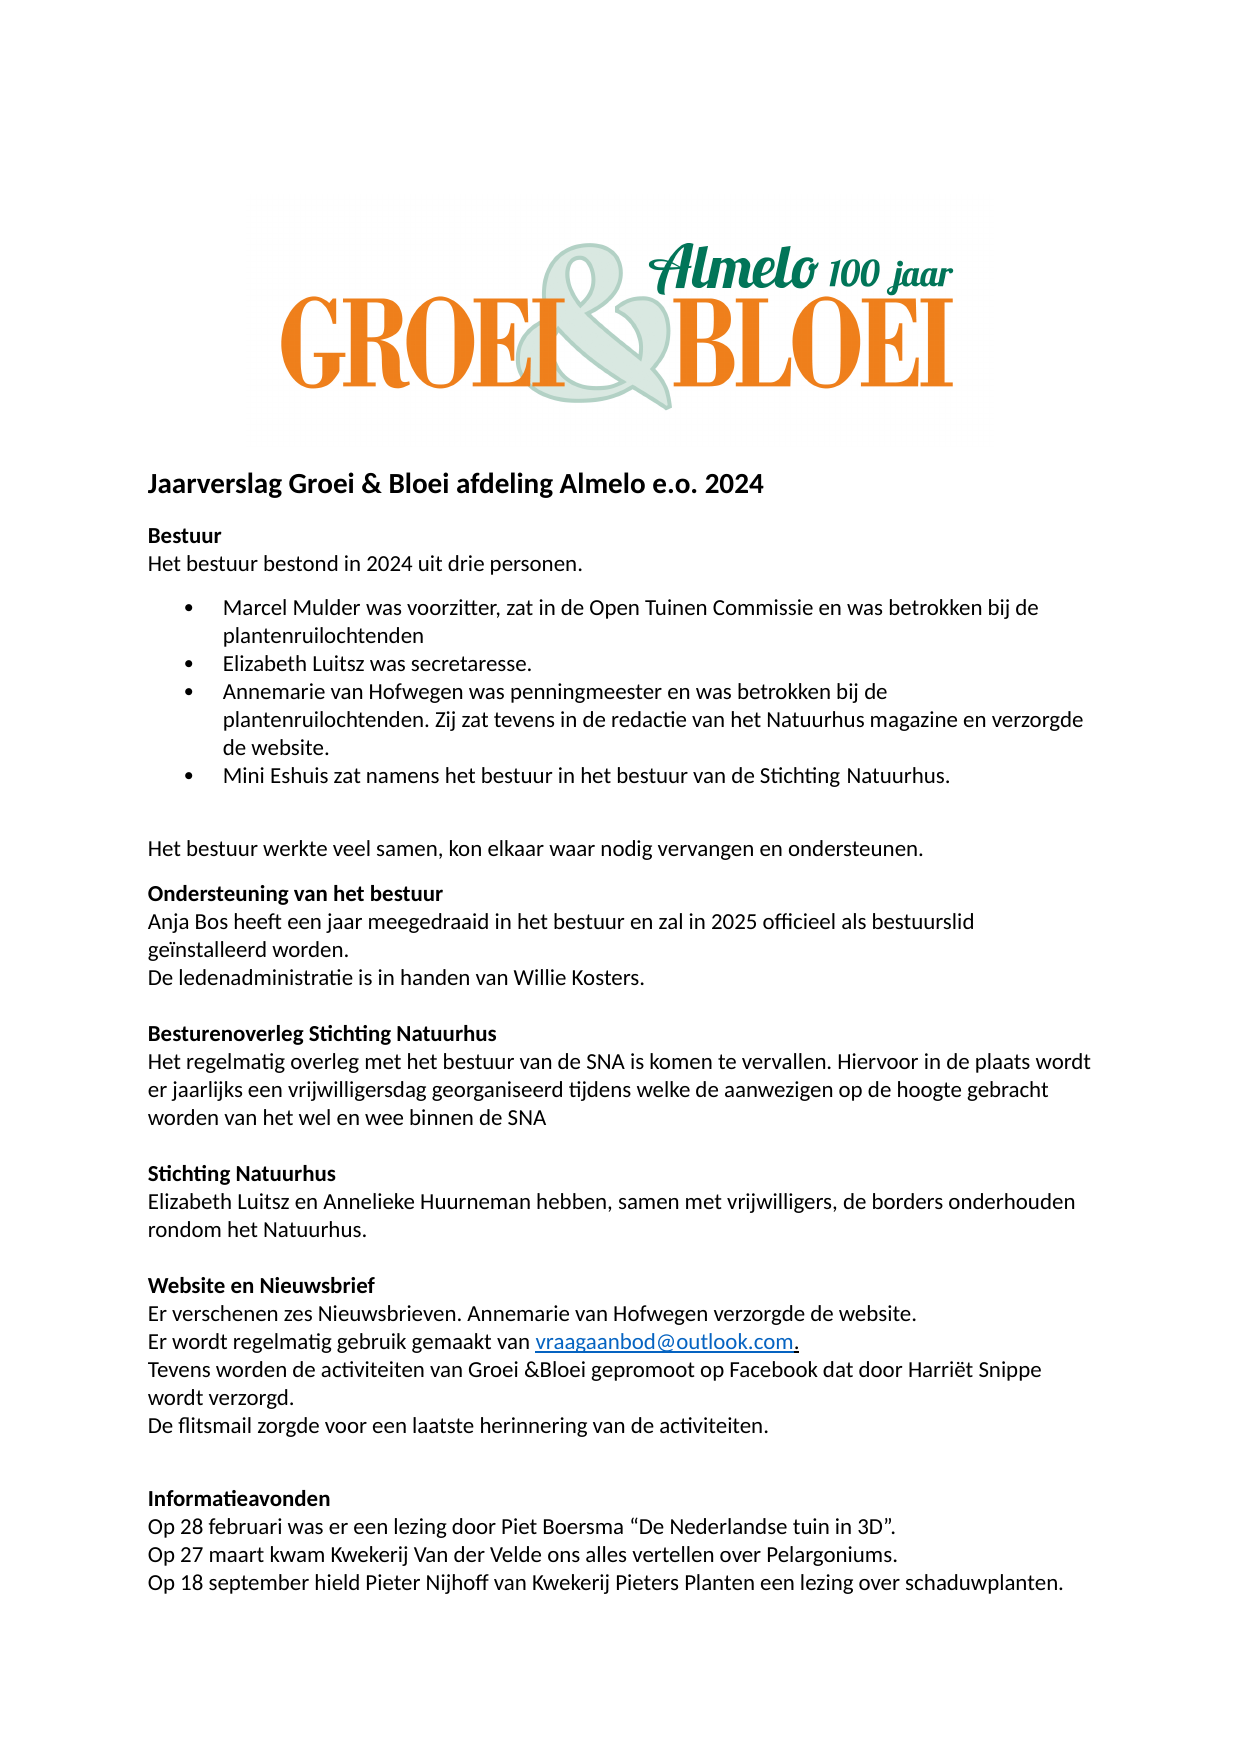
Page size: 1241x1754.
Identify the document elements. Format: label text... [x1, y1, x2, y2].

text Bestuur [148, 521, 1093, 549]
text De flitsmail zorgde voor een laatste herinnering van de activiteiten. [148, 1411, 1093, 1439]
text Tevens worden de activiteiten van Groei &Bloei gepromoot op Facebook dat door Harriët Snippe wordt verzorgd. [148, 1355, 1093, 1411]
list Annemarie van Hofwegen was penningmeester en was betrokken bij de plantenruilochtenden. Zij zat tevens in de redactie van het Natuurhus magazine en verzorgde de website. [185, 677, 1093, 762]
text Informatieavonden [148, 1484, 1093, 1512]
text Het bestuur bestond in 2024 uit drie personen. [148, 549, 1093, 577]
text Er verschenen zes Nieuwsbrieven. Annemarie van Hofwegen verzorgde de website. [148, 1299, 1093, 1327]
text Op 27 maart kwam Kwekerij Van der Velde ons alles vertellen over Pelargoniums. [148, 1540, 1093, 1568]
list Mini Eshuis zat namens het bestuur in het bestuur van de Stichting Natuurhus. [185, 762, 1093, 789]
text Elizabeth Luitsz en Annelieke Huurneman hebben, samen met vrijwilligers, de borders onderhouden rondom het Natuurhus. [148, 1187, 1093, 1243]
text Stichting Natuurhus [148, 1159, 1093, 1187]
text Op 28 februari was er een lezing door Piet Boersma “De Nederlandse tuin in 3D”. [148, 1512, 1093, 1540]
text Anja Bos heeft een jaar meegedraaid in het bestuur en zal in 2025 officieel als bestuurslid geïnstalleerd worden. [148, 907, 1093, 963]
text Het bestuur werkte veel samen, kon elkaar waar nodig vervangen en ondersteunen. [148, 834, 1093, 862]
text Besturenoverleg Stichting Natuurhus [148, 1019, 1093, 1047]
text Ondersteuning van het bestuur [148, 879, 1093, 907]
list Elizabeth Luitsz was secretaresse. [185, 649, 1093, 677]
text Er wordt regelmatig gebruik gemaakt van vraagaanbod@outlook.com. [148, 1327, 1093, 1355]
list Marcel Mulder was voorzitter, zat in de Open Tuinen Commissie en was betrokken bij de plantenruilochtenden [185, 593, 1093, 649]
text Jaarverslag Groei & Bloei afdeling Almelo e.o. 2024 [148, 466, 1093, 501]
text De ledenadministratie is in handen van Willie Kosters. [148, 963, 1093, 991]
text Website en Nieuwsbrief [148, 1271, 1093, 1299]
text Op 18 september hield Pieter Nijhoff van Kwekerij Pieters Planten een lezing over schaduwplanten. [148, 1568, 1093, 1596]
picture [246, 194, 995, 447]
text Het regelmatig overleg met het bestuur van de SNA is komen te vervallen. Hiervoor in de plaats wordt er jaarlijks een vrijwilligersdag georganiseerd tijdens welke de aanwezigen op de hoogte gebracht worden van het wel en wee binnen de SNA [148, 1047, 1093, 1131]
